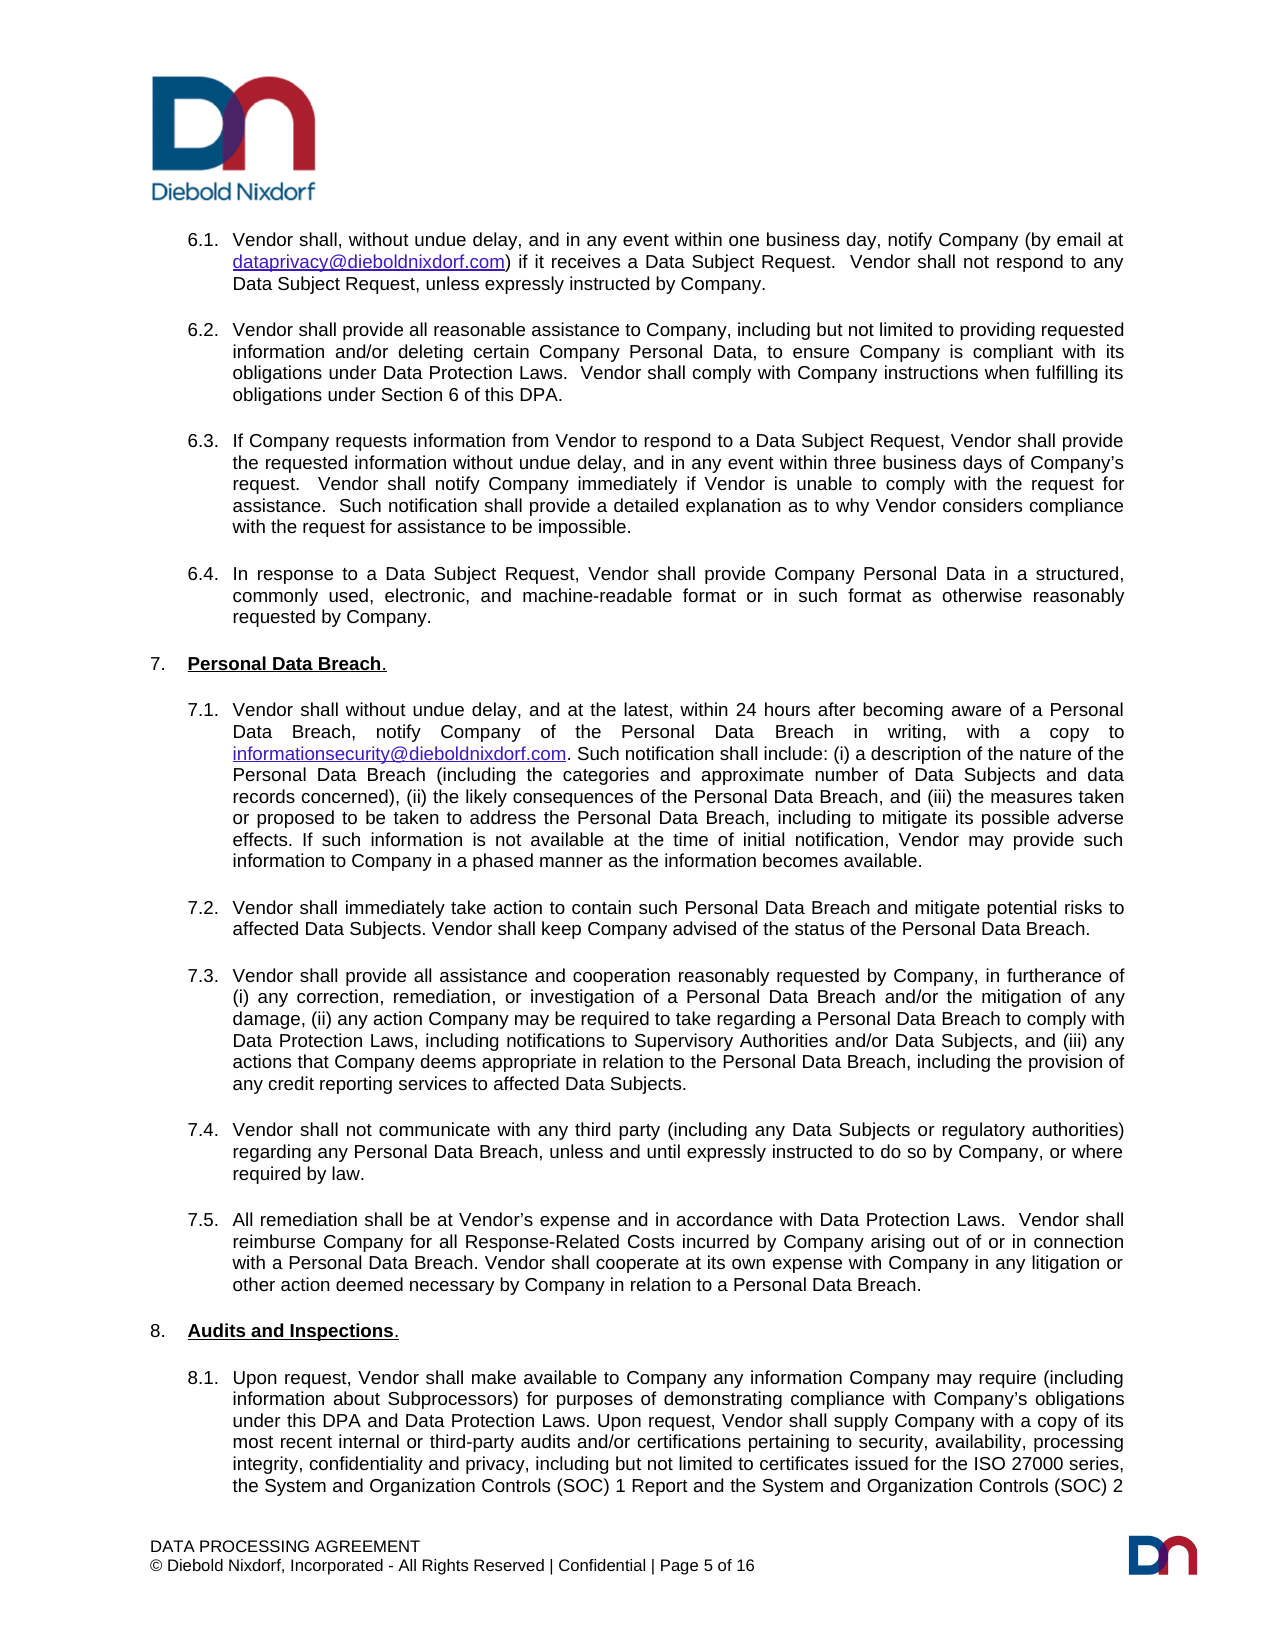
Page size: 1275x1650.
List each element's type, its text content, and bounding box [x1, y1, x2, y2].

list Vendor shall provide all reasonable assistance to Company, including but not limited to providing requested information and/or deleting certain Company Personal Data, to ensure Company is compliant with its obligations under Data Protection Laws. Vendor shall comply with Company instructions when fulfilling its obligations under Section 6 of this DPA. [187, 319, 1125, 405]
list Vendor shall without undue delay, and at the latest, within 24 hours after becoming aware of a Personal Data Breach, notify Company of the Personal Data Breach in writing, with a copy to informationsecurity@dieboldnixdorf.com. Such notification shall include: (i) a description of the nature of the Personal Data Breach (including the categories and approximate number of Data Subjects and data records concerned), (ii) the likely consequences of the Personal Data Breach, and (iii) the measures taken or proposed to be taken to address the Personal Data Breach, including to mitigate its possible adverse effects. If such information is not available at the time of initial notification, Vendor may provide such information to Company in a phased manner as the information becomes available. [187, 699, 1125, 872]
list Audits and Inspections. [150, 1320, 1125, 1342]
list All remediation shall be at Vendor’s expense and in accordance with Data Protection Laws. Vendor shall reimburse Company for all Response-Related Costs incurred by Company arising out of or in connection with a Personal Data Breach. Vendor shall cooperate at its own expense with Company in any litigation or other action deemed necessary by Company in relation to a Personal Data Breach. [187, 1209, 1125, 1295]
list Vendor shall, without undue delay, and in any event within one business day, notify Company (by email at dataprivacy@dieboldnixdorf.com) if it receives a Data Subject Request. Vendor shall not respond to any Data Subject Request, unless expressly instructed by Company. [187, 229, 1125, 294]
list If Company requests information from Vendor to respond to a Data Subject Request, Vendor shall provide the requested information without undue delay, and in any event within three business days of Company’s request. Vendor shall notify Company immediately if Vendor is unable to comply with the request for assistance. Such notification shall provide a detailed explanation as to why Vendor considers compliance with the request for assistance to be impossible. [187, 430, 1125, 538]
list Vendor shall immediately take action to contain such Personal Data Breach and mitigate potential risks to affected Data Subjects. Vendor shall keep Company advised of the status of the Personal Data Breach. [187, 897, 1125, 940]
list Vendor shall not communicate with any third party (including any Data Subjects or regulatory authorities) regarding any Personal Data Breach, unless and until expressly instructed to do so by Company, or where required by law. [187, 1119, 1125, 1184]
picture [150, 75, 317, 201]
list Personal Data Breach. [150, 653, 1125, 674]
list Vendor shall provide all assistance and cooperation reasonably requested by Company, in furtherance of (i) any correction, remediation, or investigation of a Personal Data Breach and/or the mitigation of any damage, (ii) any action Company may be required to take regarding a Personal Data Breach to comply with Data Protection Laws, including notifications to Supervisory Authorities and/or Data Subjects, and (iii) any actions that Company deems appropriate in relation to the Personal Data Breach, including the provision of any credit reporting services to affected Data Subjects. [187, 965, 1125, 1094]
picture [1128, 1535, 1198, 1576]
list In response to a Data Subject Request, Vendor shall provide Company Personal Data in a structured, commonly used, electronic, and machine-readable format or in such format as otherwise reasonably requested by Company. [187, 563, 1125, 628]
